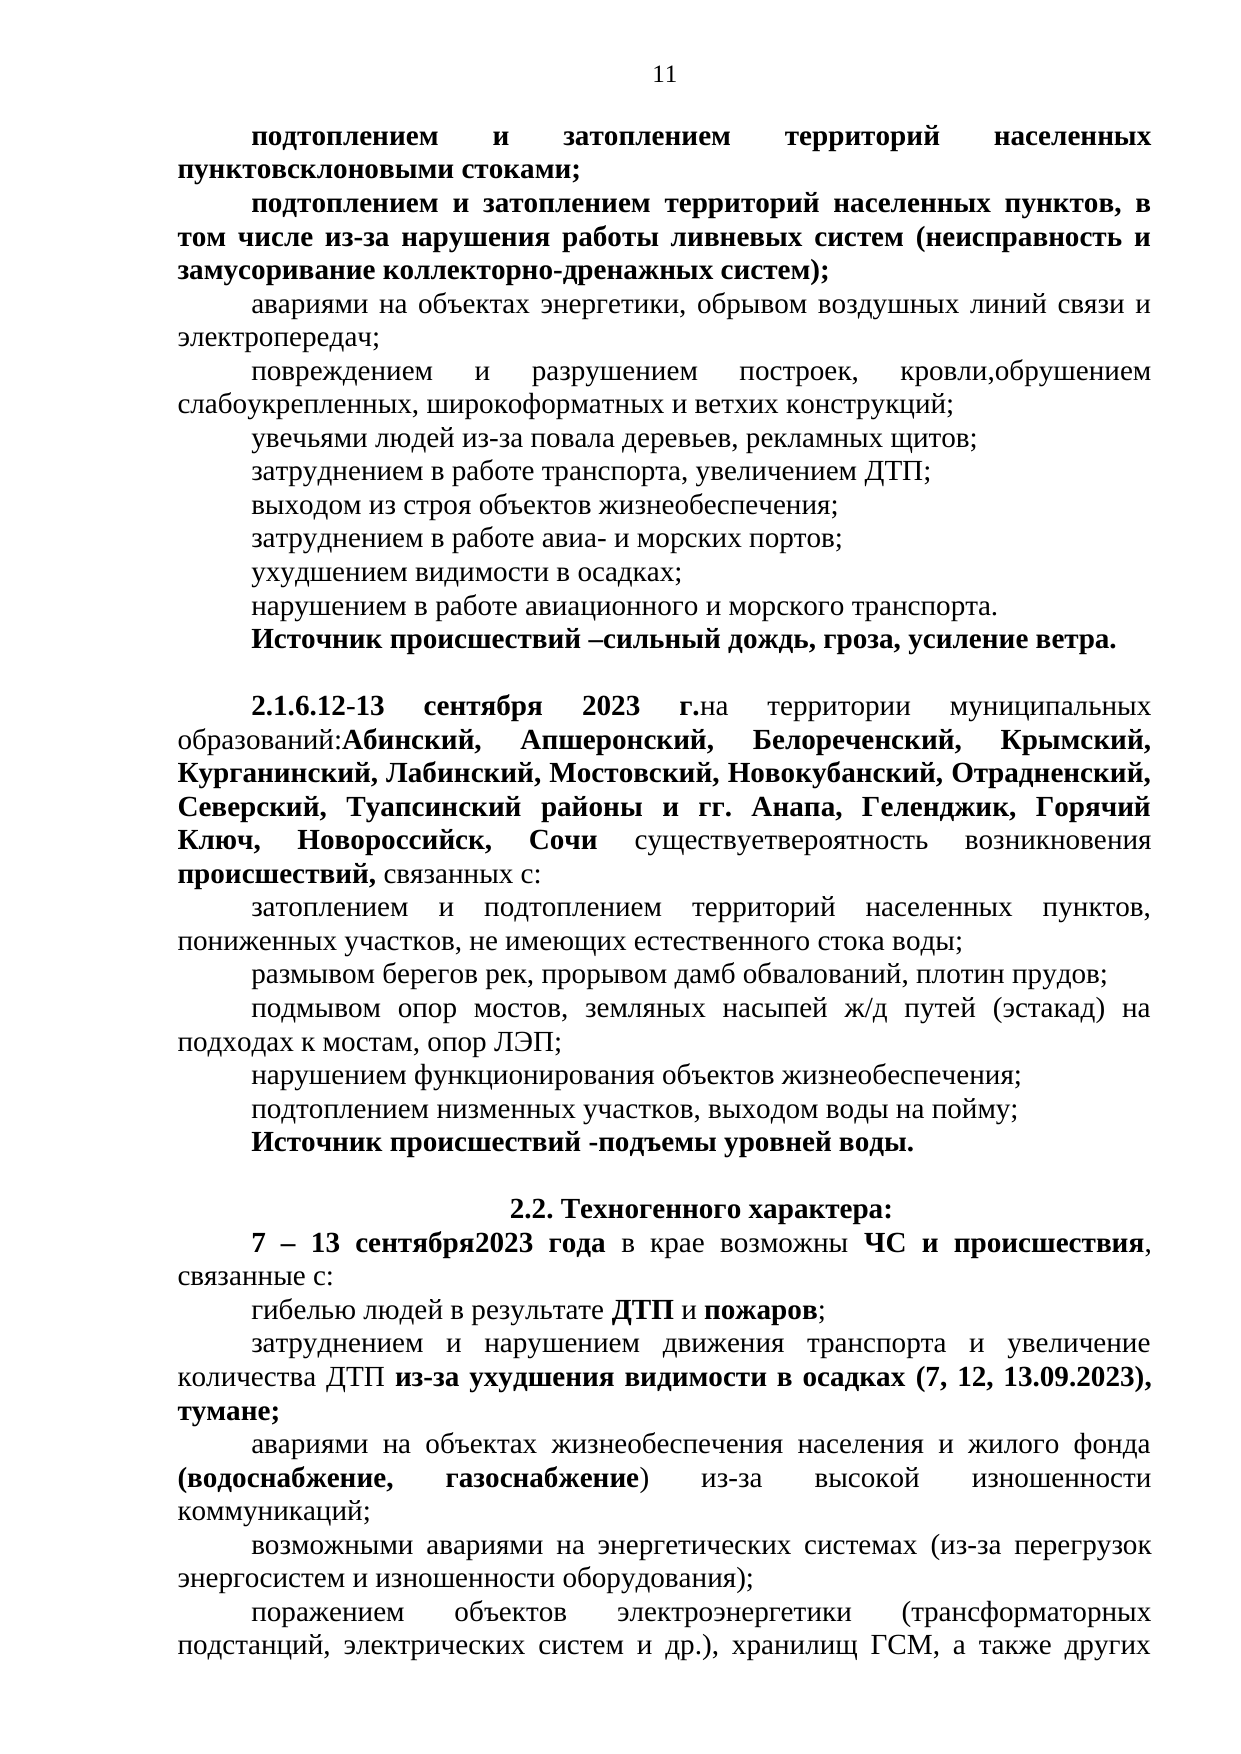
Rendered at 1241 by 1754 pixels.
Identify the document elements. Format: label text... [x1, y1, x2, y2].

text затруднением в работе транспорта, увеличением ДТП; [177, 453, 1152, 487]
text повреждением и разрушением построек, кровли,обрушением слабоукрепленных, широкоформатных и ветхих конструкций; [177, 353, 1152, 420]
text Источник происшествий –сильный дождь, гроза, усиление ветра. [177, 621, 1152, 655]
text выходом из строя объектов жизнеобеспечения; [177, 487, 1152, 521]
text гибелью людей в результате ДТП и пожаров; [177, 1292, 1152, 1326]
text подтоплением и затоплением территорий населенных пунктов, в том числе из-за нарушения работы ливневых систем (неисправность и замусоривание коллекторно-дренажных систем); [177, 185, 1152, 286]
text Источник происшествий -подъемы уровней воды. [177, 1124, 1152, 1158]
text ухудшением видимости в осадках; [177, 554, 1152, 588]
text затруднением и нарушением движения транспорта и увеличение количества ДТП из-за ухудшения видимости в осадках (7, 12, 13.09.2023), тумане; [177, 1326, 1152, 1426]
text затруднением в работе авиа- и морских портов; [177, 521, 1152, 554]
text подмывом опор мостов, земляных насыпей ж/д путей (эстакад) на подходах к мостам, опор ЛЭП; [177, 990, 1152, 1057]
text 7 – 13 сентября2023 года в крае возможны ЧС и происшествия, связанные с: [177, 1225, 1152, 1292]
text 2.2. Техногенного характера: [177, 1191, 1152, 1225]
text нарушением функционирования объектов жизнеобеспечения; [177, 1057, 1152, 1091]
text авариями на объектах энергетики, обрывом воздушных линий связи и электропередач; [177, 286, 1152, 353]
text нарушением в работе авиационного и морского транспорта. [177, 588, 1152, 621]
text возможными авариями на энергетических системах (из-за перегрузок энергосистем и изношенности оборудования); [177, 1527, 1152, 1594]
text размывом берегов рек, прорывом дамб обвалований, плотин прудов; [177, 957, 1152, 990]
text подтоплением низменных участков, выходом воды на пойму; [177, 1091, 1152, 1124]
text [177, 1594, 1152, 1661]
text увечьями людей из-за повала деревьев, рекламных щитов; [177, 420, 1152, 453]
text 2.1.6.12-13 сентября 2023 г.на территории муниципальных образований:Абинский, Апшеронский, Белореченский, Крымский, Курганинский, Лабинский, Мостовский, Новокубанский, Отрадненский, Северский, Туапсинский районы и гг. Анапа, Геленджик, Горячий Ключ, Новороссийск, Сочи существуетвероятность возникновения происшествий, связанных с: [177, 688, 1152, 889]
text авариями на объектах жизнеобеспечения населения и жилого фонда (водоснабжение, газоснабжение) из-за высокой изношенности коммуникаций; [177, 1426, 1152, 1527]
text затоплением и подтоплением территорий населенных пунктов, пониженных участков, не имеющих естественного стока воды; [177, 889, 1152, 957]
text подтоплением и затоплением территорий населенных пунктовсклоновыми стоками; [177, 118, 1152, 185]
